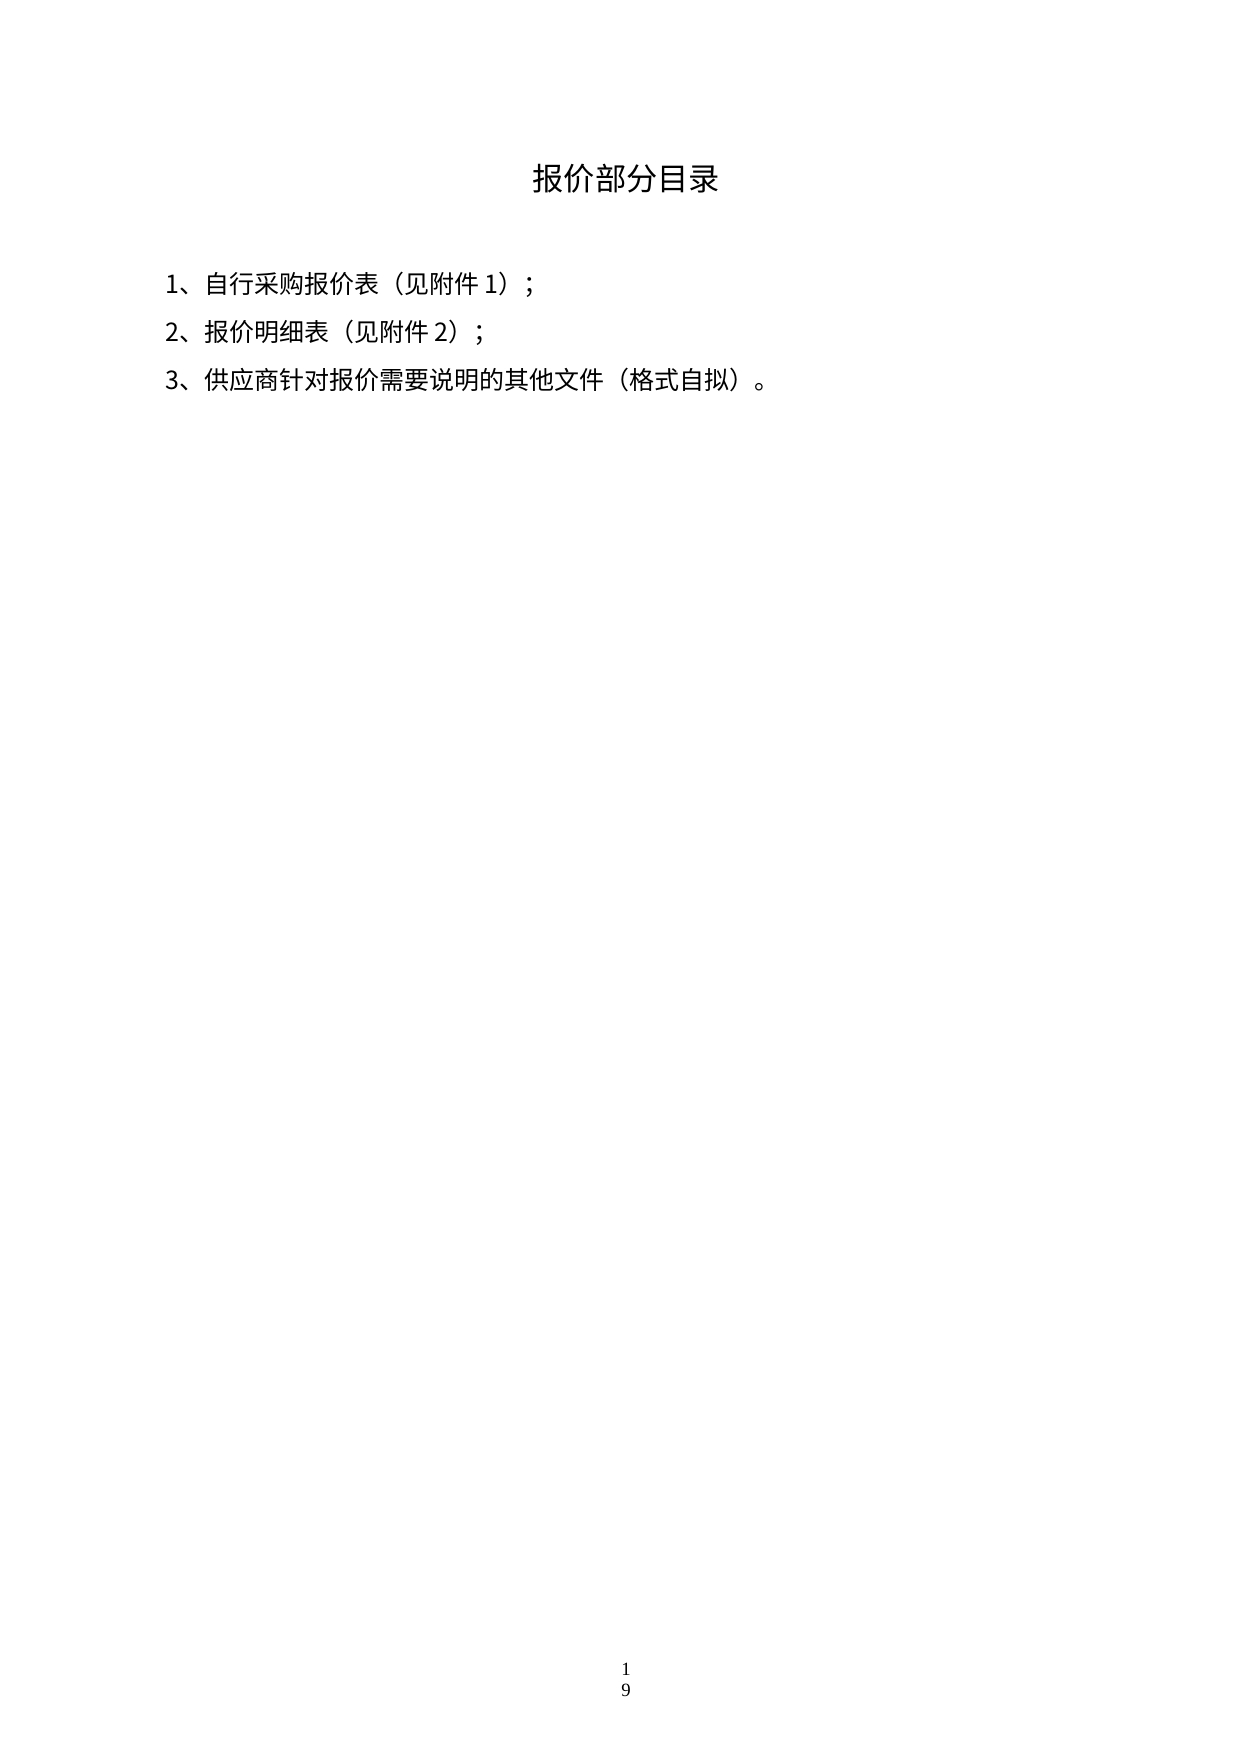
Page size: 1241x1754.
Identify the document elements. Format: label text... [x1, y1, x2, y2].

text 2、报价明细表（见附件2）； [165, 303, 1087, 351]
text 1、自行采购报价表（见附件1）； [165, 255, 1087, 303]
text 3、供应商针对报价需要说明的其他文件（格式自拟）。 [165, 351, 1087, 399]
text 报价部分目录 [165, 154, 1087, 199]
